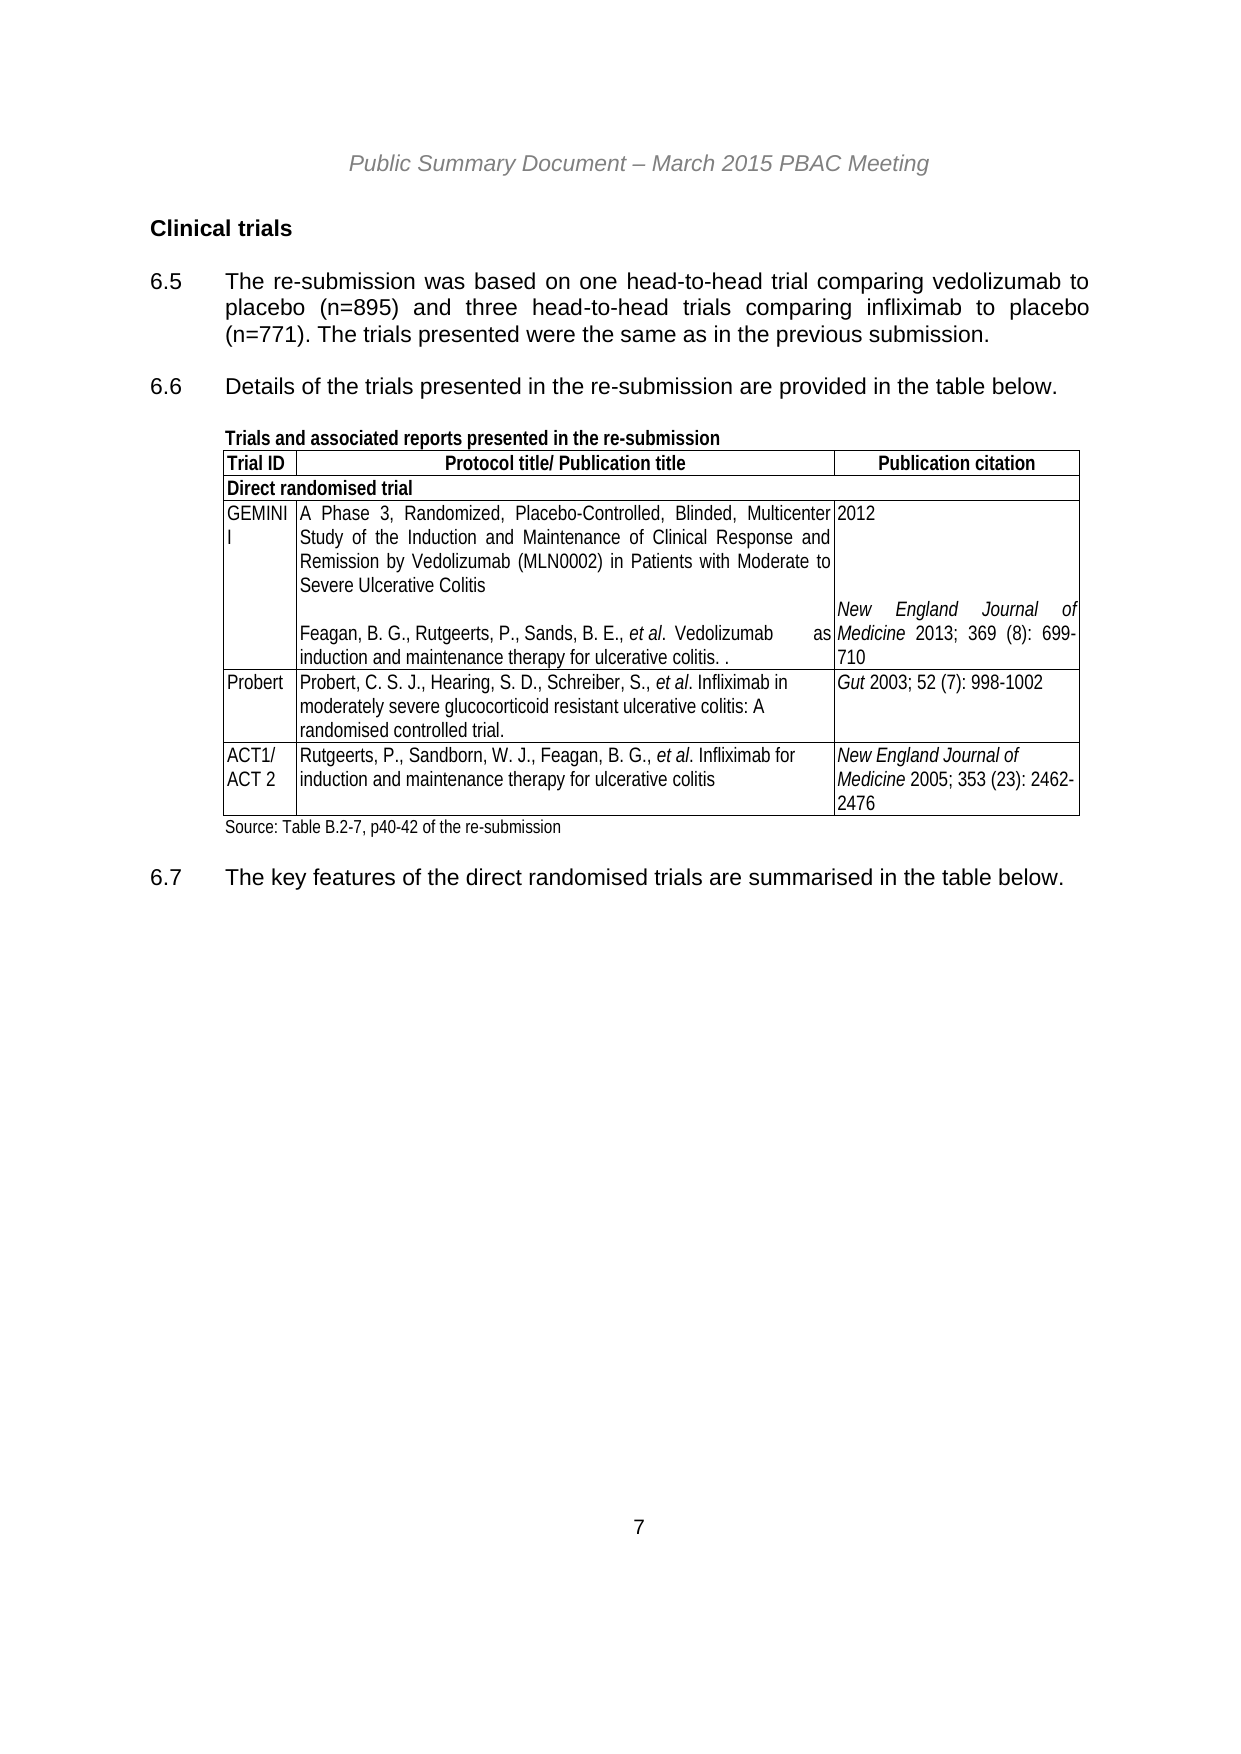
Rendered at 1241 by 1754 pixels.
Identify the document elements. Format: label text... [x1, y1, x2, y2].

text Source: Table B.2-7, p40-42 of the re-submission [150, 816, 1090, 837]
table_cell Direct randomised trial [224, 476, 1079, 500]
list The re-submission was based on one head-to-head trial comparing vedolizumab to placebo (n=895) and three head-to-head trials comparing infliximab to placebo (n=771). The trials presented were the same as in the previous submission. [150, 268, 1090, 347]
subtitle Clinical trials [150, 215, 1090, 242]
table_cell ACT1/ ACT 2 [224, 743, 296, 814]
table_cell Probert [224, 670, 296, 742]
table_cell New England Journal of Medicine 2005; 353 (23): 2462-2476 [835, 743, 1079, 814]
table_cell A Phase 3, Randomized, Placebo-Controlled, Blinded, Multicenter Study of the Induction and Maintenance of Clinical Response and Remission by Vedolizumab (MLN0002) in Patients with Moderate to Severe Ulcerative Colitis Feagan, B. G., Rutgeerts, P., Sands, B. E., et al. Vedolizumab as induction and maintenance therapy for ulcerative colitis. . [297, 501, 834, 669]
table_header Trial ID [224, 451, 296, 475]
table_header Publication citation [835, 451, 1079, 475]
table_header Protocol title/ Publication title [297, 451, 834, 475]
table_cell Gut 2003; 52 (7): 998-1002 [835, 670, 1079, 742]
table_cell GEMINI I [224, 501, 296, 669]
table_cell Rutgeerts, P., Sandborn, W. J., Feagan, B. G., et al. Infliximab for induction and maintenance therapy for ulcerative colitis [297, 743, 834, 814]
table_cell Probert, C. S. J., Hearing, S. D., Schreiber, S., et al. Infliximab in moderately severe glucocorticoid resistant ulcerative colitis: A randomised controlled trial. [297, 670, 834, 742]
list Details of the trials presented in the re-submission are provided in the table below. [150, 373, 1090, 400]
table_cell 2012 New England Journal of Medicine 2013; 369 (8): 699-710 [835, 501, 1079, 669]
text Trials and associated reports presented in the re-submission [150, 426, 1090, 450]
list The key features of the direct randomised trials are summarised in the table below. [150, 863, 1090, 890]
